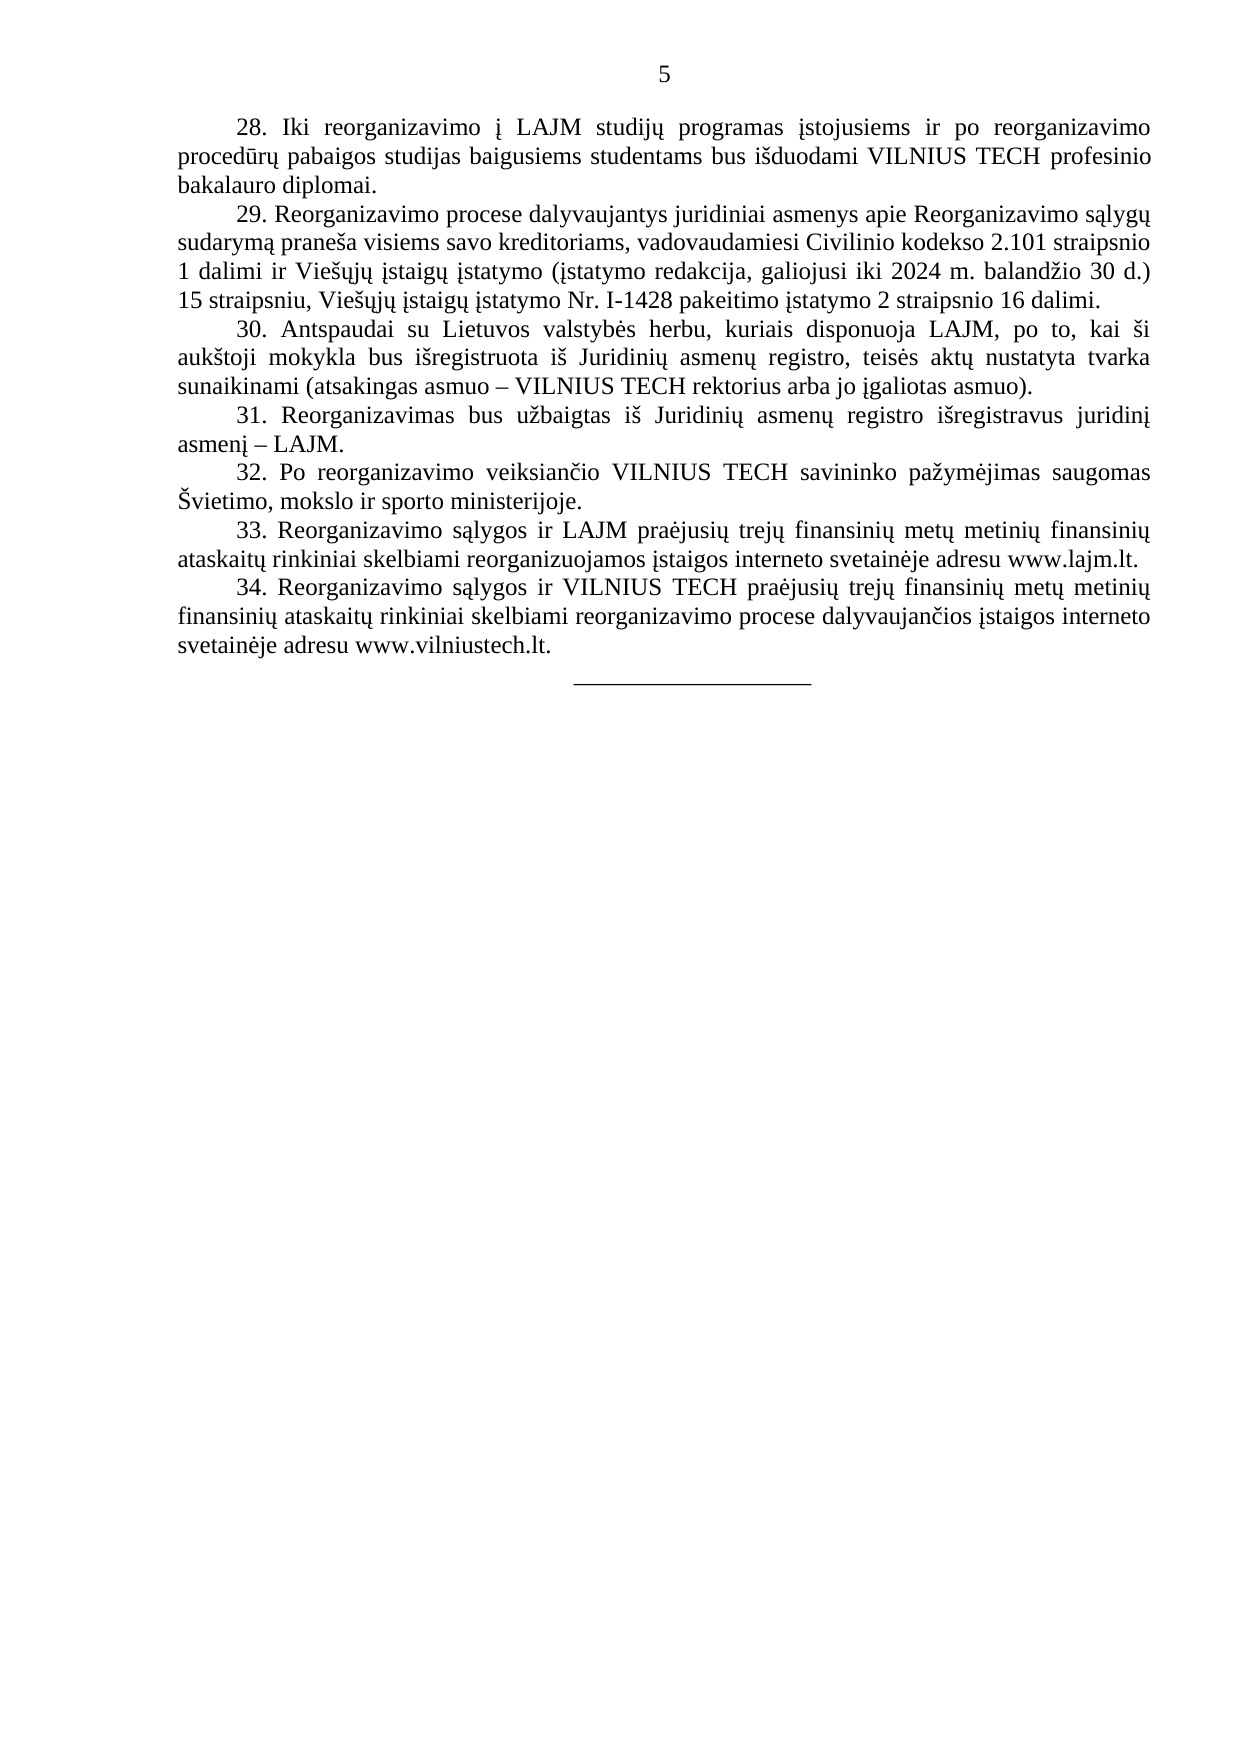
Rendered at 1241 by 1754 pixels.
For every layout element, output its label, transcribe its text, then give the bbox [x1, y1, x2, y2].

text 33. Reorganizavimo sąlygos ir LAJM praėjusių trejų finansinių metų metinių finansinių ataskaitų rinkiniai skelbiami reorganizuojamos įstaigos interneto svetainėje adresu www.lajm.lt. [177, 515, 1152, 572]
text 32. Po reorganizavimo veiksiančio VILNIUS TECH savininko pažymėjimas saugomas Švietimo, mokslo ir sporto ministerijoje. [177, 457, 1152, 515]
text ___________________ [233, 659, 1152, 687]
text 31. Reorganizavimas bus užbaigtas iš Juridinių asmenų registro išregistravus juridinį asmenį – LAJM. [177, 400, 1152, 457]
text 28. Iki reorganizavimo į LAJM studijų programas įstojusiems ir po reorganizavimo procedūrų pabaigos studijas baigusiems studentams bus išduodami VILNIUS TECH profesinio bakalauro diplomai. [177, 112, 1152, 199]
text 30. Antspaudai su Lietuvos valstybės herbu, kuriais disponuoja LAJM, po to, kai ši aukštoji mokykla bus išregistruota iš Juridinių asmenų registro, teisės aktų nustatyta tvarka sunaikinami (atsakingas asmuo – VILNIUS TECH rektorius arba jo įgaliotas asmuo). [177, 314, 1152, 400]
text 34. Reorganizavimo sąlygos ir VILNIUS TECH praėjusių trejų finansinių metų metinių finansinių ataskaitų rinkiniai skelbiami reorganizavimo procese dalyvaujančios įstaigos interneto svetainėje adresu www.vilniustech.lt. [177, 572, 1152, 659]
text 29. Reorganizavimo procese dalyvaujantys juridiniai asmenys apie Reorganizavimo sąlygų sudarymą praneša visiems savo kreditoriams, vadovaudamiesi Civilinio kodekso 2.101 straipsnio 1 dalimi ir Viešųjų įstaigų įstatymo (įstatymo redakcija, galiojusi iki 2024 m. balandžio 30 d.) 15 straipsniu, Viešųjų įstaigų įstatymo Nr. I-1428 pakeitimo įstatymo 2 straipsnio 16 dalimi. [177, 199, 1152, 314]
